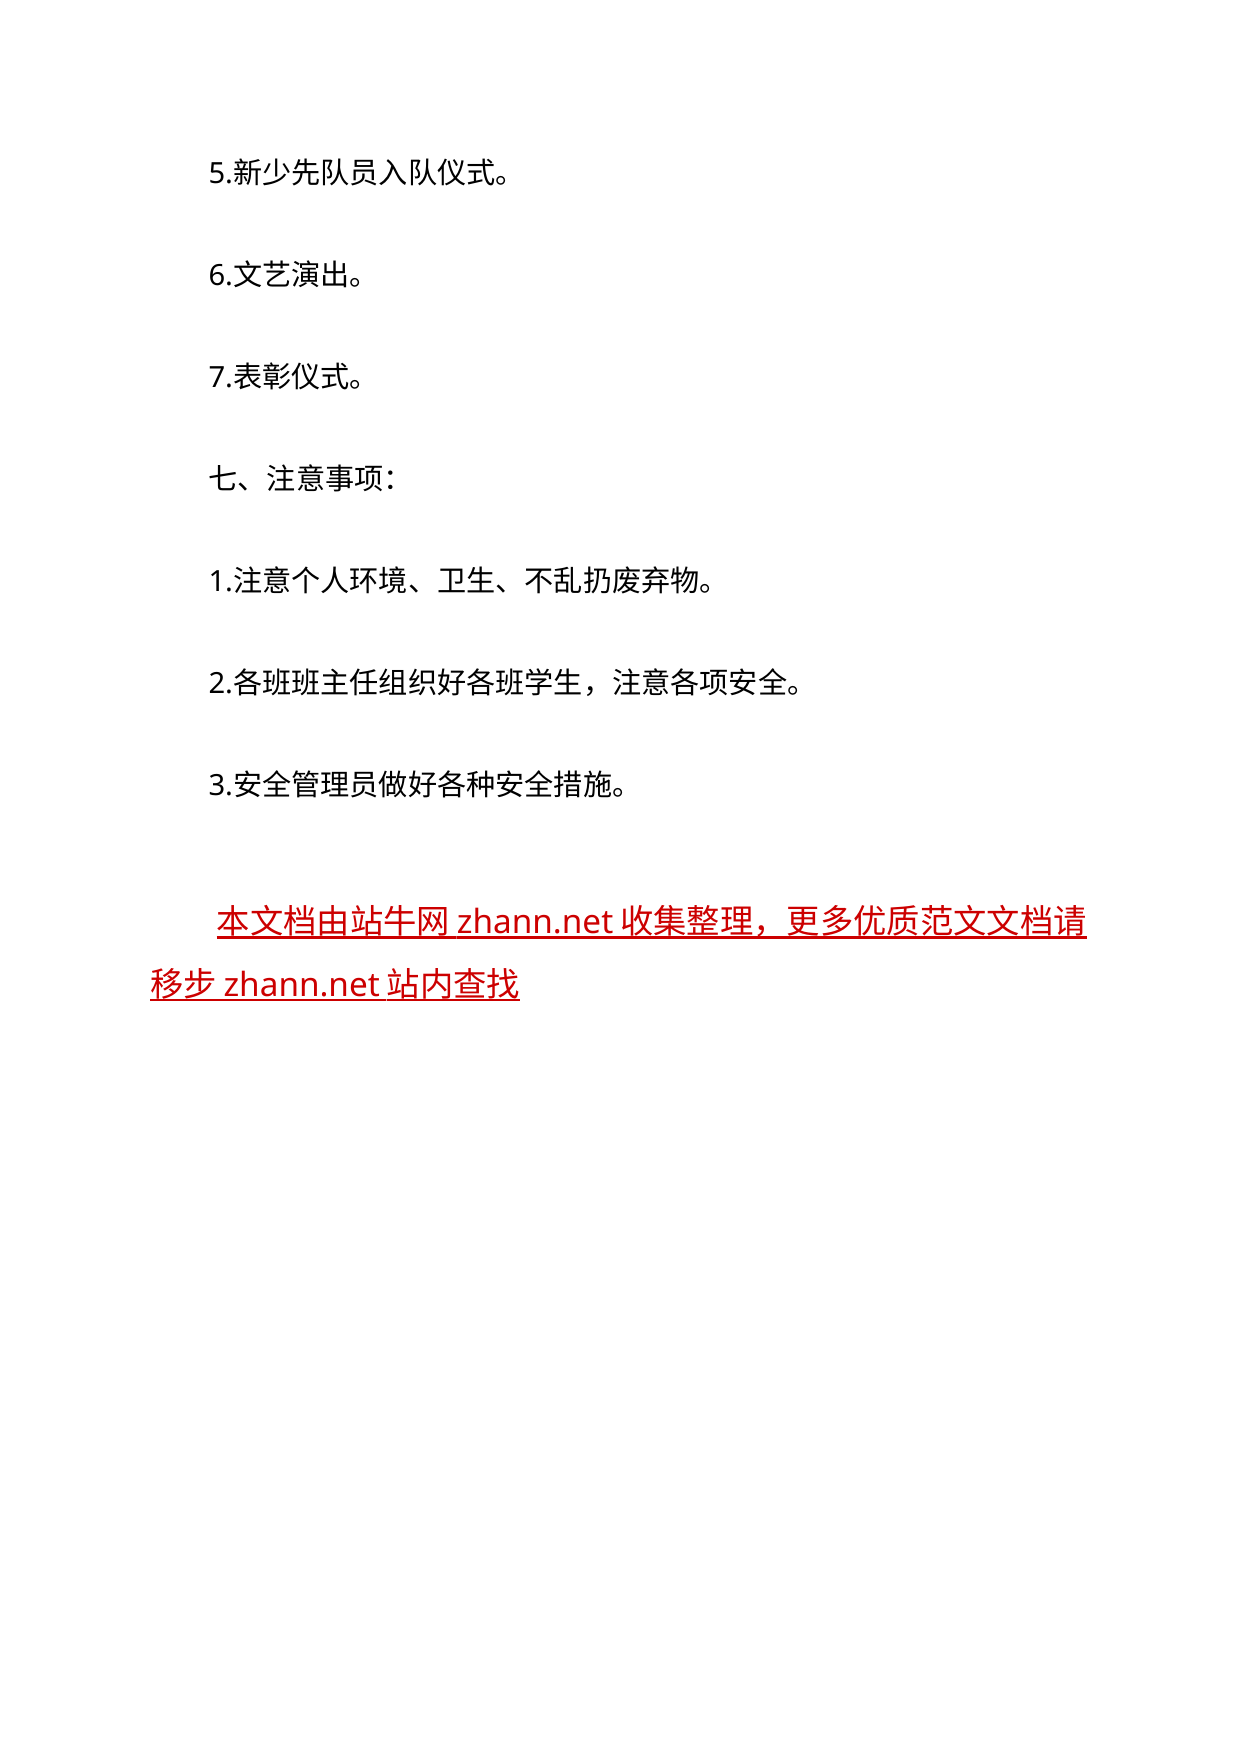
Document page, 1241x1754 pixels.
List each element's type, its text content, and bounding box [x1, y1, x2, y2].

text 七、注意事项： [150, 456, 1090, 498]
text 3.安全管理员做好各种安全措施。 [150, 762, 1090, 804]
text 5.新少先队员入队仪式。 [150, 150, 1090, 192]
text 1.注意个人环境、卫生、不乱扔废弃物。 [150, 558, 1090, 600]
text 2.各班班主任组织好各班学生，注意各项安全。 [150, 660, 1090, 702]
text 7.表彰仪式。 [150, 354, 1090, 396]
text 本文档由站牛网zhann.net收集整理，更多优质范文文档请移步zhann.net站内查找 [150, 895, 1090, 1006]
text 6.文艺演出。 [150, 252, 1090, 294]
